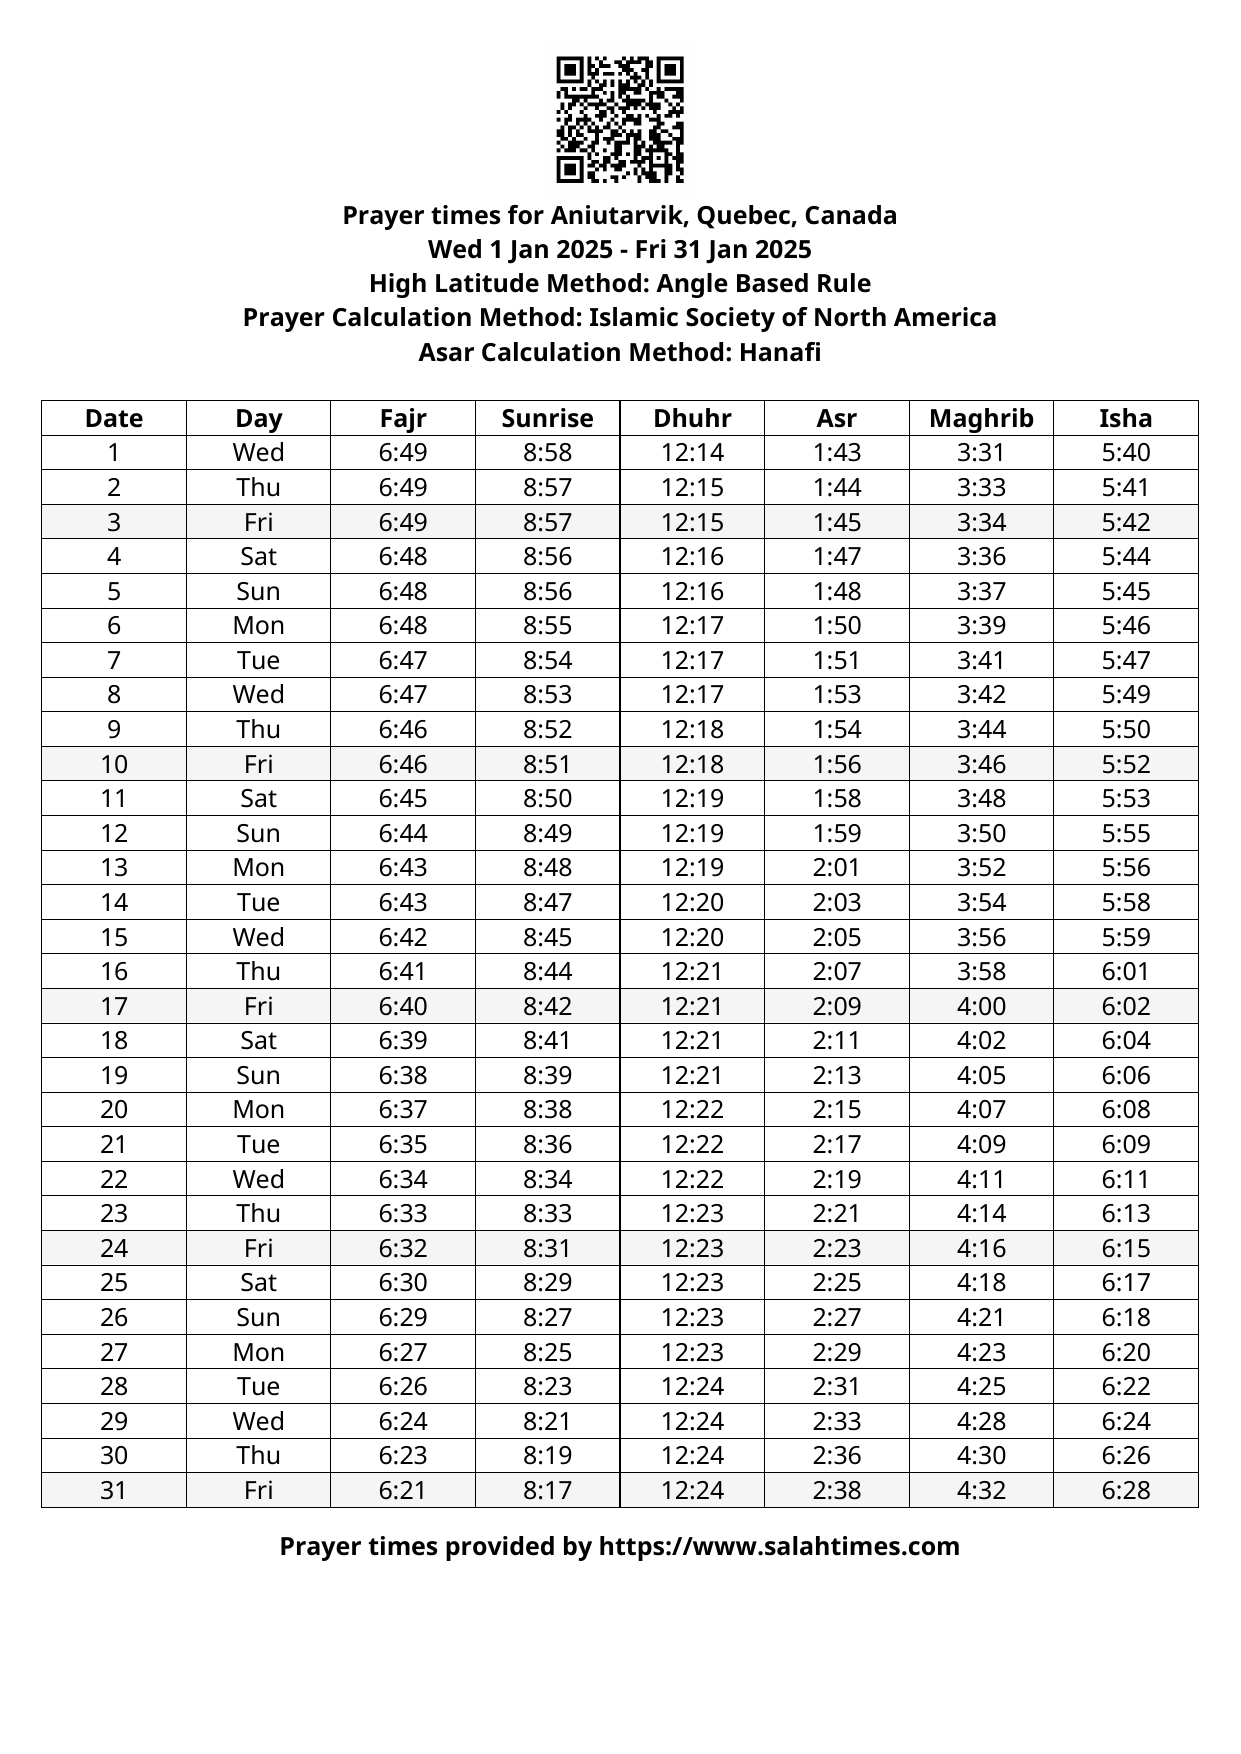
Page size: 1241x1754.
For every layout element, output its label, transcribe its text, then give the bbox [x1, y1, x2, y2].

table_cell 6:34 [331, 1162, 475, 1195]
table_cell 6:17 [1054, 1266, 1198, 1299]
table_cell 6:28 [1054, 1473, 1198, 1507]
table_cell 5:44 [1054, 539, 1198, 573]
table_cell Tue [187, 885, 330, 919]
table_cell 12:18 [621, 747, 764, 780]
table_cell Sun [187, 1300, 330, 1334]
table_cell 8:53 [476, 678, 619, 711]
table_cell 12:22 [621, 1127, 764, 1161]
table_cell 12:15 [621, 505, 764, 538]
table_cell Sun [187, 574, 330, 607]
table_header Maghrib [910, 401, 1053, 434]
table_cell 8:51 [476, 747, 619, 780]
table_cell 3:33 [910, 470, 1053, 504]
table_cell 1:48 [765, 574, 909, 607]
table_cell 16 [42, 954, 186, 988]
table_cell 3:42 [910, 678, 1053, 711]
table_cell 12:19 [621, 851, 764, 884]
table_cell 6:42 [331, 920, 475, 953]
table_cell 27 [42, 1335, 186, 1368]
table_cell 2:38 [765, 1473, 909, 1507]
table_cell 4:21 [910, 1300, 1053, 1334]
table_header Isha [1054, 401, 1198, 434]
table_cell 1:43 [765, 436, 909, 469]
table_cell 4 [42, 539, 186, 573]
table_cell 2:29 [765, 1335, 909, 1368]
table_cell 6:13 [1054, 1196, 1198, 1230]
table_cell 12:21 [621, 1024, 764, 1057]
table_cell Sat [187, 539, 330, 573]
table_cell 1:54 [765, 712, 909, 746]
table_cell 3:50 [910, 816, 1053, 849]
table_cell 12:17 [621, 609, 764, 642]
table_cell 19 [42, 1058, 186, 1092]
table_cell 6:45 [331, 781, 475, 815]
table_cell 3:46 [910, 747, 1053, 780]
table_cell Wed [187, 920, 330, 953]
table_cell 6:41 [331, 954, 475, 988]
table_cell 24 [42, 1231, 186, 1264]
table_cell 8:23 [476, 1369, 619, 1403]
table_cell 12:21 [621, 989, 764, 1022]
table_cell Thu [187, 712, 330, 746]
table_cell 5:40 [1054, 436, 1198, 469]
table_cell Fri [187, 505, 330, 538]
table_cell 4:09 [910, 1127, 1053, 1161]
table_cell 12:17 [621, 678, 764, 711]
table_cell 6:11 [1054, 1162, 1198, 1195]
table_cell 8:33 [476, 1196, 619, 1230]
table_cell 2:33 [765, 1404, 909, 1437]
table_cell 1:56 [765, 747, 909, 780]
table_cell 4:02 [910, 1024, 1053, 1057]
table_cell Sat [187, 781, 330, 815]
table_cell 1:44 [765, 470, 909, 504]
table_cell 2:27 [765, 1300, 909, 1334]
table_cell 3:54 [910, 885, 1053, 919]
table_cell 8:50 [476, 781, 619, 815]
table_cell 6:43 [331, 885, 475, 919]
table_cell 1 [42, 436, 186, 469]
table_cell 2:31 [765, 1369, 909, 1403]
table_cell 4:07 [910, 1093, 1053, 1126]
table_cell 6:01 [1054, 954, 1198, 988]
table_cell 6:30 [331, 1266, 475, 1299]
table_cell 2:13 [765, 1058, 909, 1092]
table_cell 5:52 [1054, 747, 1198, 780]
table_cell 1:51 [765, 643, 909, 677]
table_cell Wed [187, 1162, 330, 1195]
text Wed 1 Jan 2025 - Fri 31 Jan 2025 [42, 232, 1198, 266]
table_cell 23 [42, 1196, 186, 1230]
table_cell 4:05 [910, 1058, 1053, 1092]
table_cell 15 [42, 920, 186, 953]
table_cell 25 [42, 1266, 186, 1299]
table_cell 8:38 [476, 1093, 619, 1126]
table_cell Thu [187, 1196, 330, 1230]
table_cell 8:27 [476, 1300, 619, 1334]
table_cell 6:29 [331, 1300, 475, 1334]
table_cell 5:41 [1054, 470, 1198, 504]
text Prayer Calculation Method: Islamic Society of North America [42, 300, 1198, 334]
table_cell 5:56 [1054, 851, 1198, 884]
table_cell 8:44 [476, 954, 619, 988]
table_cell 8:31 [476, 1231, 619, 1264]
table_cell 6:23 [331, 1439, 475, 1472]
picture [542, 41, 699, 198]
table_cell 12:19 [621, 781, 764, 815]
table_header Sunrise [476, 401, 619, 434]
table_cell 8:39 [476, 1058, 619, 1092]
table_cell 8:56 [476, 574, 619, 607]
table_cell 4:25 [910, 1369, 1053, 1403]
table_cell 18 [42, 1024, 186, 1057]
table_cell 1:50 [765, 609, 909, 642]
table_cell 12:23 [621, 1196, 764, 1230]
table_cell 4:32 [910, 1473, 1053, 1507]
table_cell 12:24 [621, 1404, 764, 1437]
table_cell 1:58 [765, 781, 909, 815]
table_cell 12:18 [621, 712, 764, 746]
table_cell Sun [187, 816, 330, 849]
table_cell 6:48 [331, 609, 475, 642]
table_cell 3:52 [910, 851, 1053, 884]
table_cell 6:08 [1054, 1093, 1198, 1126]
table_cell 5:46 [1054, 609, 1198, 642]
table_cell 8:42 [476, 989, 619, 1022]
table_cell 2:25 [765, 1266, 909, 1299]
table_cell 11 [42, 781, 186, 815]
table_cell Mon [187, 851, 330, 884]
table_cell 10 [42, 747, 186, 780]
table_cell 21 [42, 1127, 186, 1161]
table_cell 8:55 [476, 609, 619, 642]
table_cell 3:58 [910, 954, 1053, 988]
text Prayer times provided by https://www.salahtimes.com [42, 1528, 1198, 1563]
table_cell 8:48 [476, 851, 619, 884]
table_cell Wed [187, 678, 330, 711]
table_cell 6:44 [331, 816, 475, 849]
table_cell 2:07 [765, 954, 909, 988]
table_cell 1:53 [765, 678, 909, 711]
table_cell 8:17 [476, 1473, 619, 1507]
table_cell 12:23 [621, 1335, 764, 1368]
table_header Day [187, 401, 330, 434]
table_cell 6:48 [331, 574, 475, 607]
text Asar Calculation Method: Hanafi [42, 334, 1198, 368]
table_cell 3:31 [910, 436, 1053, 469]
table_cell 12 [42, 816, 186, 849]
table_cell 2 [42, 470, 186, 504]
table_cell 8:47 [476, 885, 619, 919]
table_cell 6:26 [331, 1369, 475, 1403]
table_cell 29 [42, 1404, 186, 1437]
table_cell 8 [42, 678, 186, 711]
table_cell 8:45 [476, 920, 619, 953]
table_cell 4:18 [910, 1266, 1053, 1299]
table_cell 12:20 [621, 920, 764, 953]
table_cell 6:49 [331, 505, 475, 538]
table_cell 6:20 [1054, 1335, 1198, 1368]
table_cell Fri [187, 747, 330, 780]
table_cell 12:24 [621, 1473, 764, 1507]
table_cell 12:23 [621, 1266, 764, 1299]
table_cell 8:25 [476, 1335, 619, 1368]
table_cell 4:00 [910, 989, 1053, 1022]
table_cell Sat [187, 1024, 330, 1057]
table_cell 8:49 [476, 816, 619, 849]
table_cell 6:39 [331, 1024, 475, 1057]
table_cell 6:47 [331, 643, 475, 677]
table_cell 3:37 [910, 574, 1053, 607]
table_cell 2:19 [765, 1162, 909, 1195]
table_cell 2:23 [765, 1231, 909, 1264]
table_cell 6:24 [331, 1404, 475, 1437]
table_cell 2:36 [765, 1439, 909, 1472]
table_cell 8:29 [476, 1266, 619, 1299]
table_cell 8:52 [476, 712, 619, 746]
table_header Fajr [331, 401, 475, 434]
table_cell 6:38 [331, 1058, 475, 1092]
table_cell 6:49 [331, 436, 475, 469]
table_cell 6:22 [1054, 1369, 1198, 1403]
table_cell Mon [187, 1093, 330, 1126]
table_cell 3:41 [910, 643, 1053, 677]
table_cell 6:09 [1054, 1127, 1198, 1161]
table_cell 3:48 [910, 781, 1053, 815]
table_header Asr [765, 401, 909, 434]
table_cell 6:47 [331, 678, 475, 711]
table_cell 5:58 [1054, 885, 1198, 919]
table_cell 6:24 [1054, 1404, 1198, 1437]
table_cell Tue [187, 643, 330, 677]
table_cell Tue [187, 1369, 330, 1403]
text Prayer times for Aniutarvik, Quebec, Canada [42, 198, 1198, 232]
table_cell 17 [42, 989, 186, 1022]
table_cell 12:16 [621, 574, 764, 607]
table_cell 6:40 [331, 989, 475, 1022]
table_cell 6 [42, 609, 186, 642]
table_cell Tue [187, 1127, 330, 1161]
table_cell 2:11 [765, 1024, 909, 1057]
table_cell 6:46 [331, 747, 475, 780]
table_cell Wed [187, 436, 330, 469]
table_cell 8:57 [476, 470, 619, 504]
table_cell 13 [42, 851, 186, 884]
table_cell 5 [42, 574, 186, 607]
table_cell 12:22 [621, 1162, 764, 1195]
table_cell 4:23 [910, 1335, 1053, 1368]
table_cell 8:54 [476, 643, 619, 677]
table_cell 12:19 [621, 816, 764, 849]
table_cell 2:21 [765, 1196, 909, 1230]
table_cell Fri [187, 989, 330, 1022]
table_cell 6:33 [331, 1196, 475, 1230]
table_cell 12:15 [621, 470, 764, 504]
table_cell 6:15 [1054, 1231, 1198, 1264]
table_cell 6:06 [1054, 1058, 1198, 1092]
table_cell 4:16 [910, 1231, 1053, 1264]
table_cell 6:27 [331, 1335, 475, 1368]
table_cell 5:45 [1054, 574, 1198, 607]
table_cell 8:19 [476, 1439, 619, 1472]
table_cell 12:23 [621, 1231, 764, 1264]
table_cell 4:28 [910, 1404, 1053, 1437]
table_cell 3:39 [910, 609, 1053, 642]
table_cell 5:49 [1054, 678, 1198, 711]
text High Latitude Method: Angle Based Rule [42, 266, 1198, 300]
table_cell 28 [42, 1369, 186, 1403]
table_cell 2:03 [765, 885, 909, 919]
table_cell 8:57 [476, 505, 619, 538]
table_cell 3:34 [910, 505, 1053, 538]
table_cell 8:56 [476, 539, 619, 573]
table_cell 12:16 [621, 539, 764, 573]
table_cell 6:37 [331, 1093, 475, 1126]
table_cell 2:01 [765, 851, 909, 884]
table_cell 6:43 [331, 851, 475, 884]
table_cell 1:47 [765, 539, 909, 573]
table_cell 2:15 [765, 1093, 909, 1126]
table_cell 5:50 [1054, 712, 1198, 746]
table_cell 5:53 [1054, 781, 1198, 815]
table_cell Fri [187, 1473, 330, 1507]
table_cell 12:24 [621, 1439, 764, 1472]
table_cell 8:34 [476, 1162, 619, 1195]
table_cell 6:49 [331, 470, 475, 504]
table_cell 12:24 [621, 1369, 764, 1403]
table_cell 3:36 [910, 539, 1053, 573]
table_cell Mon [187, 1335, 330, 1368]
table_cell Mon [187, 609, 330, 642]
table_cell 8:41 [476, 1024, 619, 1057]
table_cell 1:45 [765, 505, 909, 538]
table_cell Thu [187, 470, 330, 504]
table_cell 7 [42, 643, 186, 677]
table_cell 2:17 [765, 1127, 909, 1161]
table_cell 12:21 [621, 1058, 764, 1092]
table_cell 20 [42, 1093, 186, 1126]
table_cell 8:58 [476, 436, 619, 469]
table_cell 12:22 [621, 1093, 764, 1126]
table_cell 6:48 [331, 539, 475, 573]
table_cell 12:23 [621, 1300, 764, 1334]
table_cell 3:44 [910, 712, 1053, 746]
table_cell 6:26 [1054, 1439, 1198, 1472]
table_cell 14 [42, 885, 186, 919]
table_cell 5:59 [1054, 920, 1198, 953]
table_cell 26 [42, 1300, 186, 1334]
table_header Date [42, 401, 186, 434]
table_cell 4:11 [910, 1162, 1053, 1195]
table_cell 3 [42, 505, 186, 538]
table_cell 1:59 [765, 816, 909, 849]
table_cell 22 [42, 1162, 186, 1195]
table_cell 8:36 [476, 1127, 619, 1161]
table_cell 6:02 [1054, 989, 1198, 1022]
table_cell Sat [187, 1266, 330, 1299]
table_cell 2:09 [765, 989, 909, 1022]
table_cell 12:17 [621, 643, 764, 677]
table_cell 6:21 [331, 1473, 475, 1507]
table_cell 2:05 [765, 920, 909, 953]
table_cell 31 [42, 1473, 186, 1507]
table_cell 6:18 [1054, 1300, 1198, 1334]
table_cell Wed [187, 1404, 330, 1437]
table_cell 12:20 [621, 885, 764, 919]
table_cell 12:21 [621, 954, 764, 988]
table_cell 6:46 [331, 712, 475, 746]
table_cell 6:04 [1054, 1024, 1198, 1057]
table_cell Thu [187, 954, 330, 988]
table_cell 12:14 [621, 436, 764, 469]
table_cell Sun [187, 1058, 330, 1092]
table_cell 4:14 [910, 1196, 1053, 1230]
table_cell Thu [187, 1439, 330, 1472]
table_cell 3:56 [910, 920, 1053, 953]
table_cell 30 [42, 1439, 186, 1472]
table_header Dhuhr [621, 401, 764, 434]
table_cell 5:47 [1054, 643, 1198, 677]
table_cell 4:30 [910, 1439, 1053, 1472]
table_cell 6:32 [331, 1231, 475, 1264]
table_cell 8:21 [476, 1404, 619, 1437]
table_cell 5:42 [1054, 505, 1198, 538]
table_cell Fri [187, 1231, 330, 1264]
table_cell 9 [42, 712, 186, 746]
table_cell 6:35 [331, 1127, 475, 1161]
table_cell 5:55 [1054, 816, 1198, 849]
